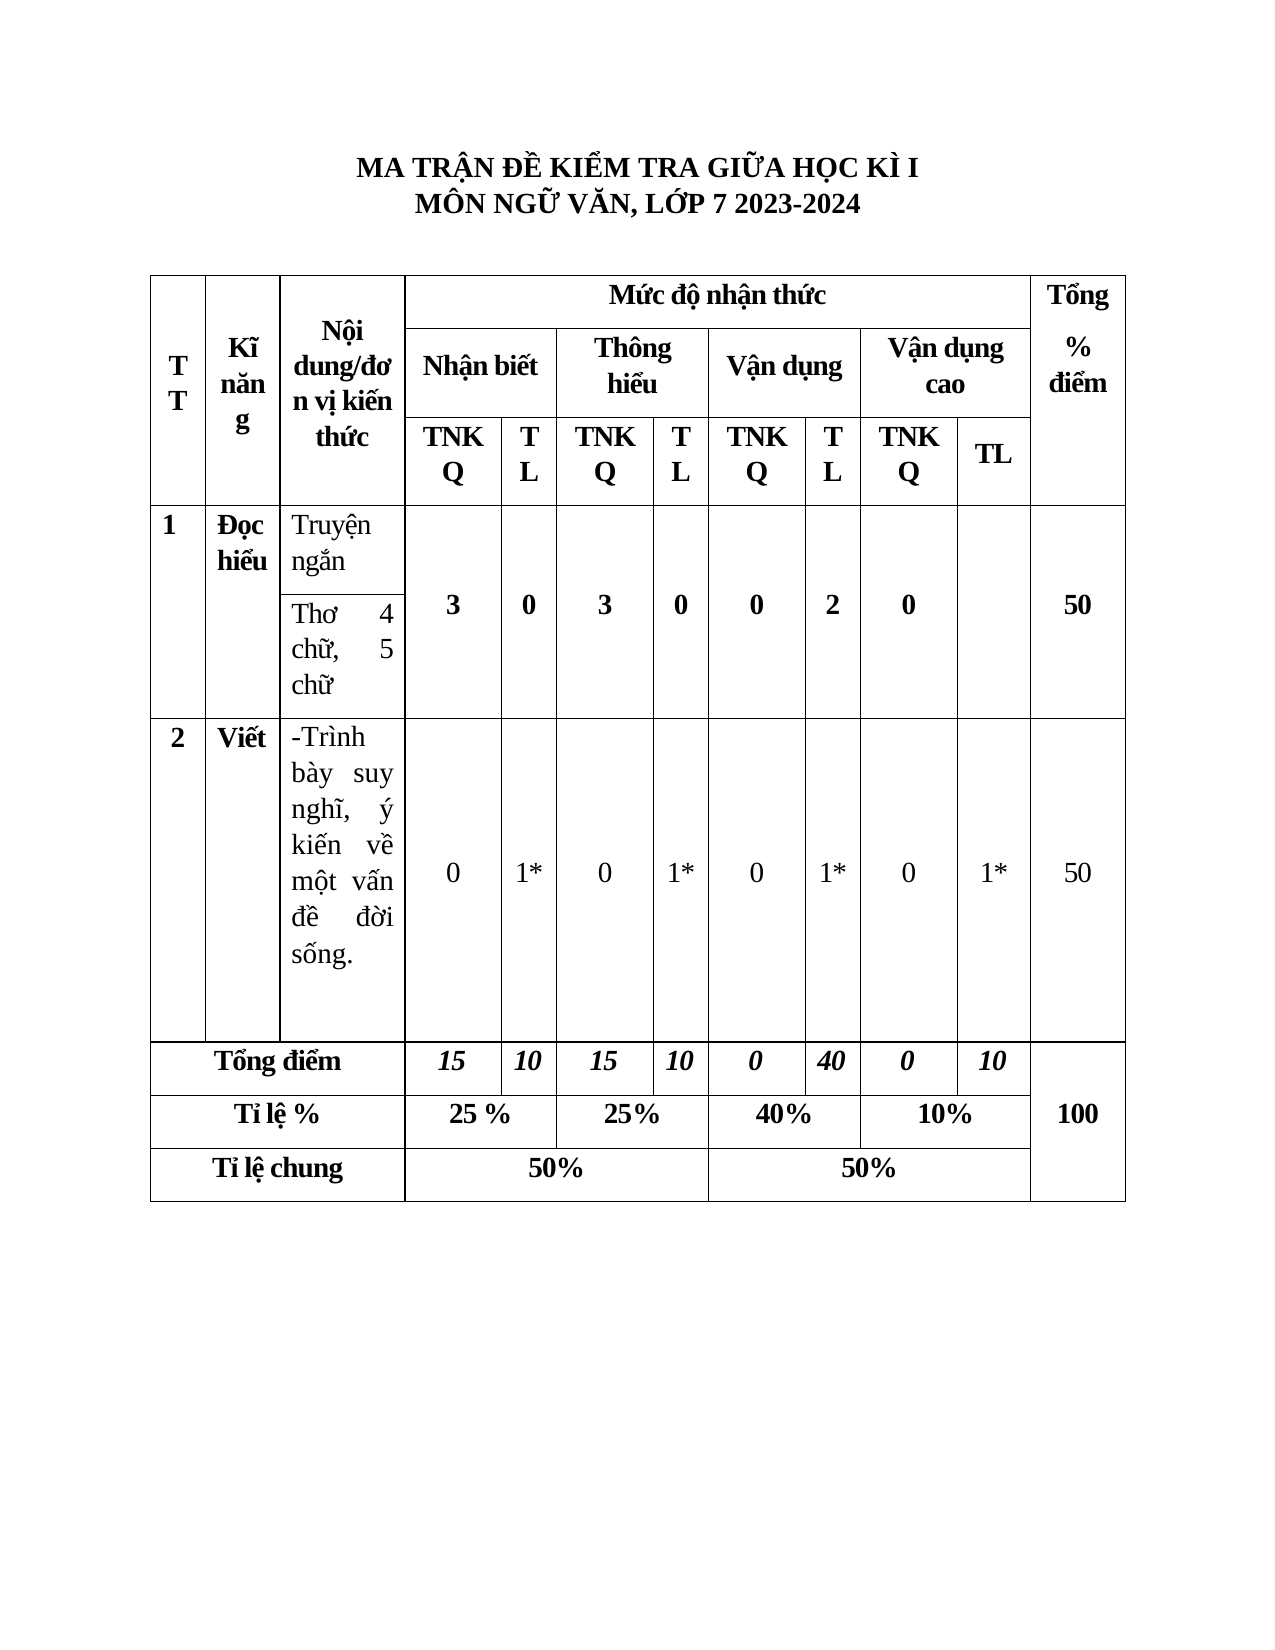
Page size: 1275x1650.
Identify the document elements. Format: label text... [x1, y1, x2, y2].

table_cell TNKQ [406, 418, 501, 505]
table_cell Đọc hiểu [206, 506, 279, 718]
table_cell 0 [709, 1043, 805, 1094]
table_cell Vận dụng [709, 329, 860, 417]
table_cell 40% [709, 1096, 860, 1148]
table_cell Tỉ lệ chung [151, 1149, 404, 1201]
text MÔN NGỮ VĂN, LỚP 7 2023-2024 [150, 186, 1125, 220]
table_cell 2 [806, 506, 860, 718]
table_cell Tỉ lệ % [151, 1096, 404, 1148]
table_header Kĩ năng [206, 276, 279, 505]
text MA TRẬN ĐỀ KIỂM TRA GIỮA HỌC KÌ I [150, 150, 1125, 183]
table_cell 1* [654, 719, 708, 1041]
table_cell Vận dụng cao [861, 329, 1030, 417]
table_cell TL [806, 418, 860, 505]
table_cell TNKQ [709, 418, 805, 505]
table_cell 0 [709, 506, 805, 718]
table_cell TL [958, 418, 1030, 505]
table_cell 0 [557, 719, 653, 1041]
table_cell 15 [557, 1043, 653, 1094]
table_cell Viết [206, 719, 279, 1041]
table_cell 15 [406, 1043, 501, 1094]
table_cell Thông hiểu [557, 329, 708, 417]
table_header Tổng % điểm [1031, 276, 1125, 505]
table_cell 1* [958, 719, 1030, 1041]
table_cell 0 [861, 506, 957, 718]
table_cell TL [654, 418, 708, 505]
table_cell 10% [861, 1096, 1030, 1148]
table_cell 50 [1031, 719, 1125, 1041]
table_cell -Trình bày suy nghĩ, ý kiến về một vấn đề đời sống. [281, 719, 404, 1041]
table_cell 1* [806, 719, 860, 1041]
table_cell 2 [151, 719, 205, 1041]
table_cell 50% [406, 1149, 708, 1201]
table_header Nội dung/đơn vị kiến thức [281, 276, 404, 505]
table_cell Tổng điểm [151, 1043, 404, 1094]
table_cell 0 [406, 719, 501, 1041]
table_cell 100 [1031, 1043, 1125, 1201]
table_cell 1 [151, 506, 205, 718]
table_cell 50% [709, 1149, 1030, 1201]
table_cell 10 [958, 1043, 1030, 1094]
table_cell 25% [557, 1096, 708, 1148]
table_cell 0 [502, 506, 556, 718]
table_cell TNKQ [557, 418, 653, 505]
table_cell Nhận biết [406, 329, 556, 417]
table_cell 0 [861, 1043, 957, 1094]
table_cell 0 [709, 719, 805, 1041]
table_cell 10 [654, 1043, 708, 1094]
table_cell 0 [654, 506, 708, 718]
table_cell TNKQ [861, 418, 957, 505]
table_cell 40 [806, 1043, 860, 1094]
table_cell 3 [406, 506, 501, 718]
table_header Mức độ nhận thức [406, 276, 1030, 328]
table_cell Thơ 4 chữ, 5 chữ [281, 595, 404, 718]
table_cell 0 [861, 719, 957, 1041]
table_cell 3 [557, 506, 653, 718]
table_cell 1* [502, 719, 556, 1041]
table_cell Truyện ngắn [281, 506, 404, 594]
table_cell 10 [502, 1043, 556, 1094]
table_cell [958, 506, 1030, 718]
table_cell TL [502, 418, 556, 505]
table_cell 25 % [406, 1096, 556, 1148]
table_cell 50 [1031, 506, 1125, 718]
table_header TT [151, 276, 205, 505]
